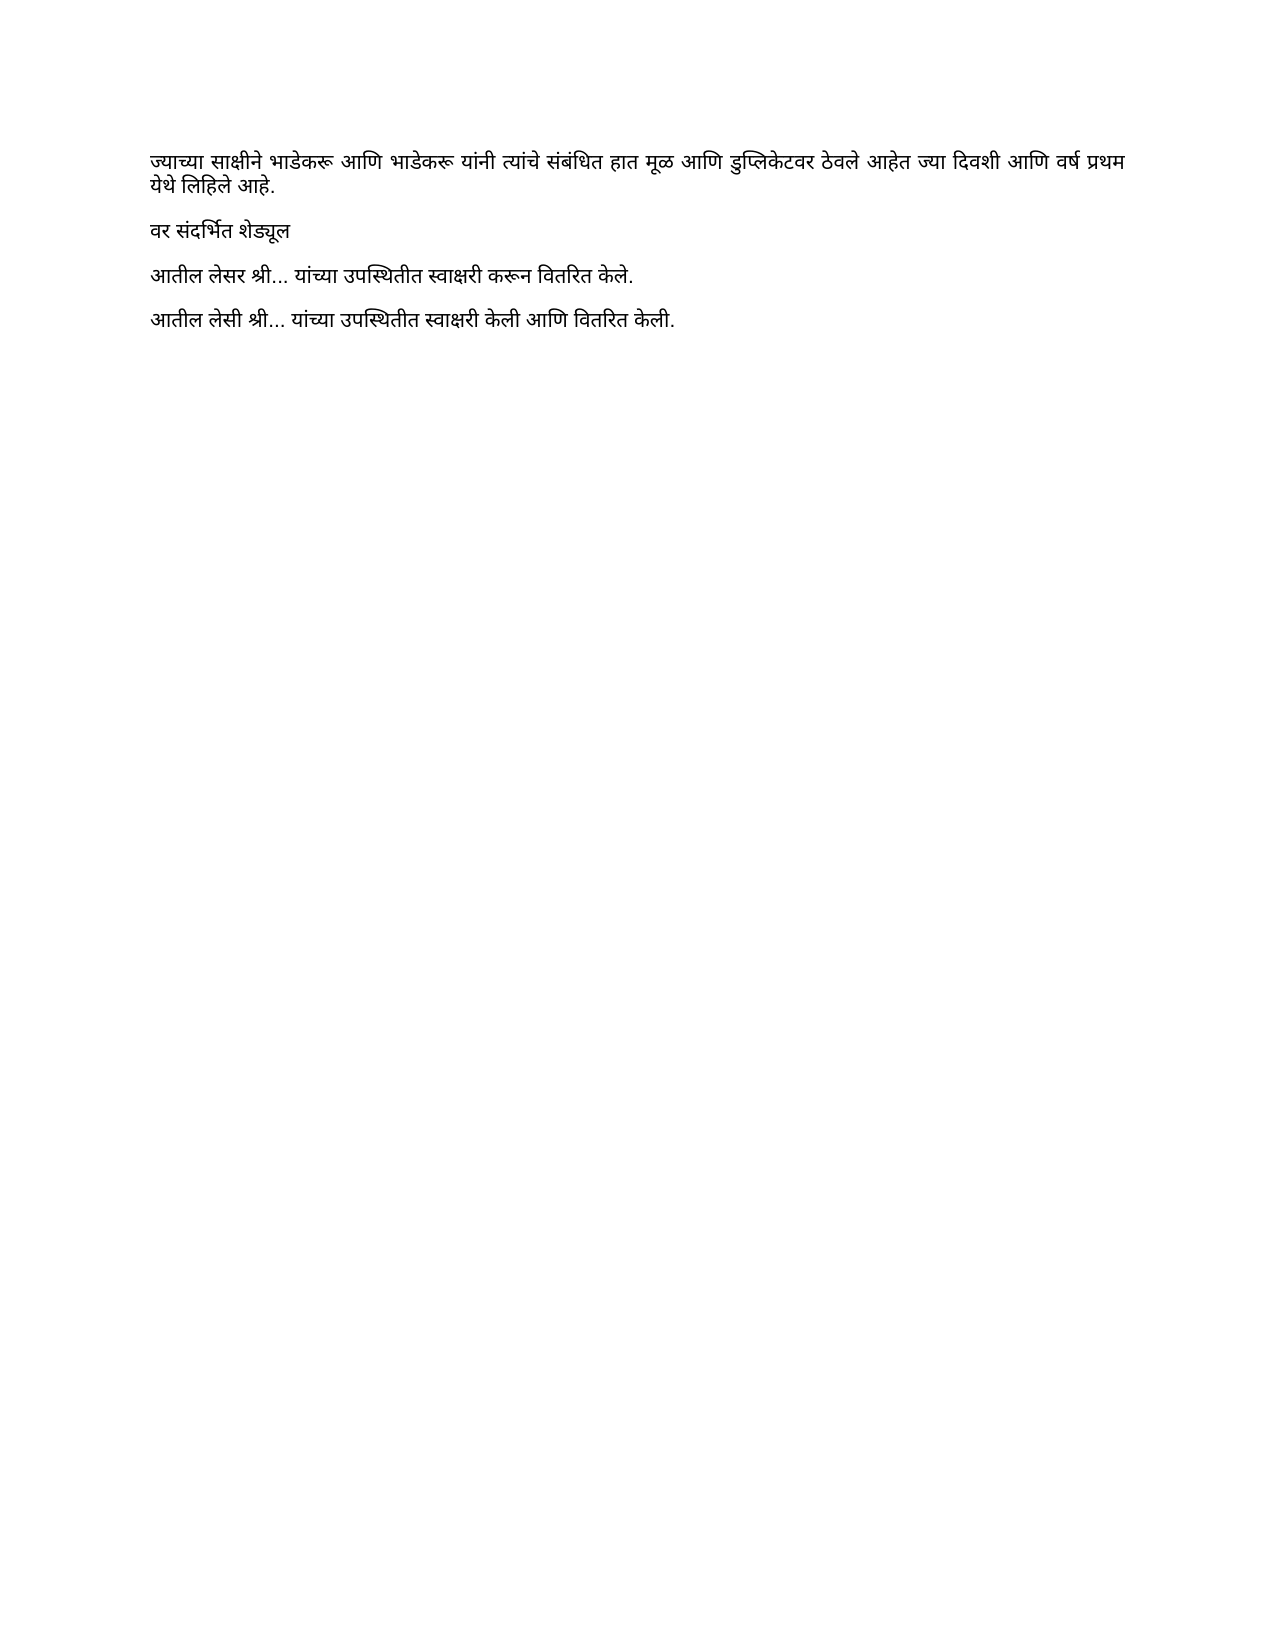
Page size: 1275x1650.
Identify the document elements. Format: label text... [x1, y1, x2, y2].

text वर संदर्भित शेड्यूल [150, 219, 272, 243]
text आतील लेसर श्री... यांच्या उपस्थितीत स्वाक्षरी करून वितरित केले. [150, 263, 1125, 287]
text वर संदर्भित शेड्यूल [247, 219, 1125, 243]
text ज्याच्या साक्षीने भाडेकरू आणि भाडेकरू यांनी त्यांचे संबंधित हात मूळ आणि डुप्लिकेटवर ठेवले आहेत ज्या दिवशी आणि वर्ष प्रथम येथे लिहिले आहे. [150, 150, 1125, 198]
text आतील लेसी श्री... यांच्या उपस्थितीत स्वाक्षरी केली आणि वितरित केली. [150, 308, 1125, 332]
